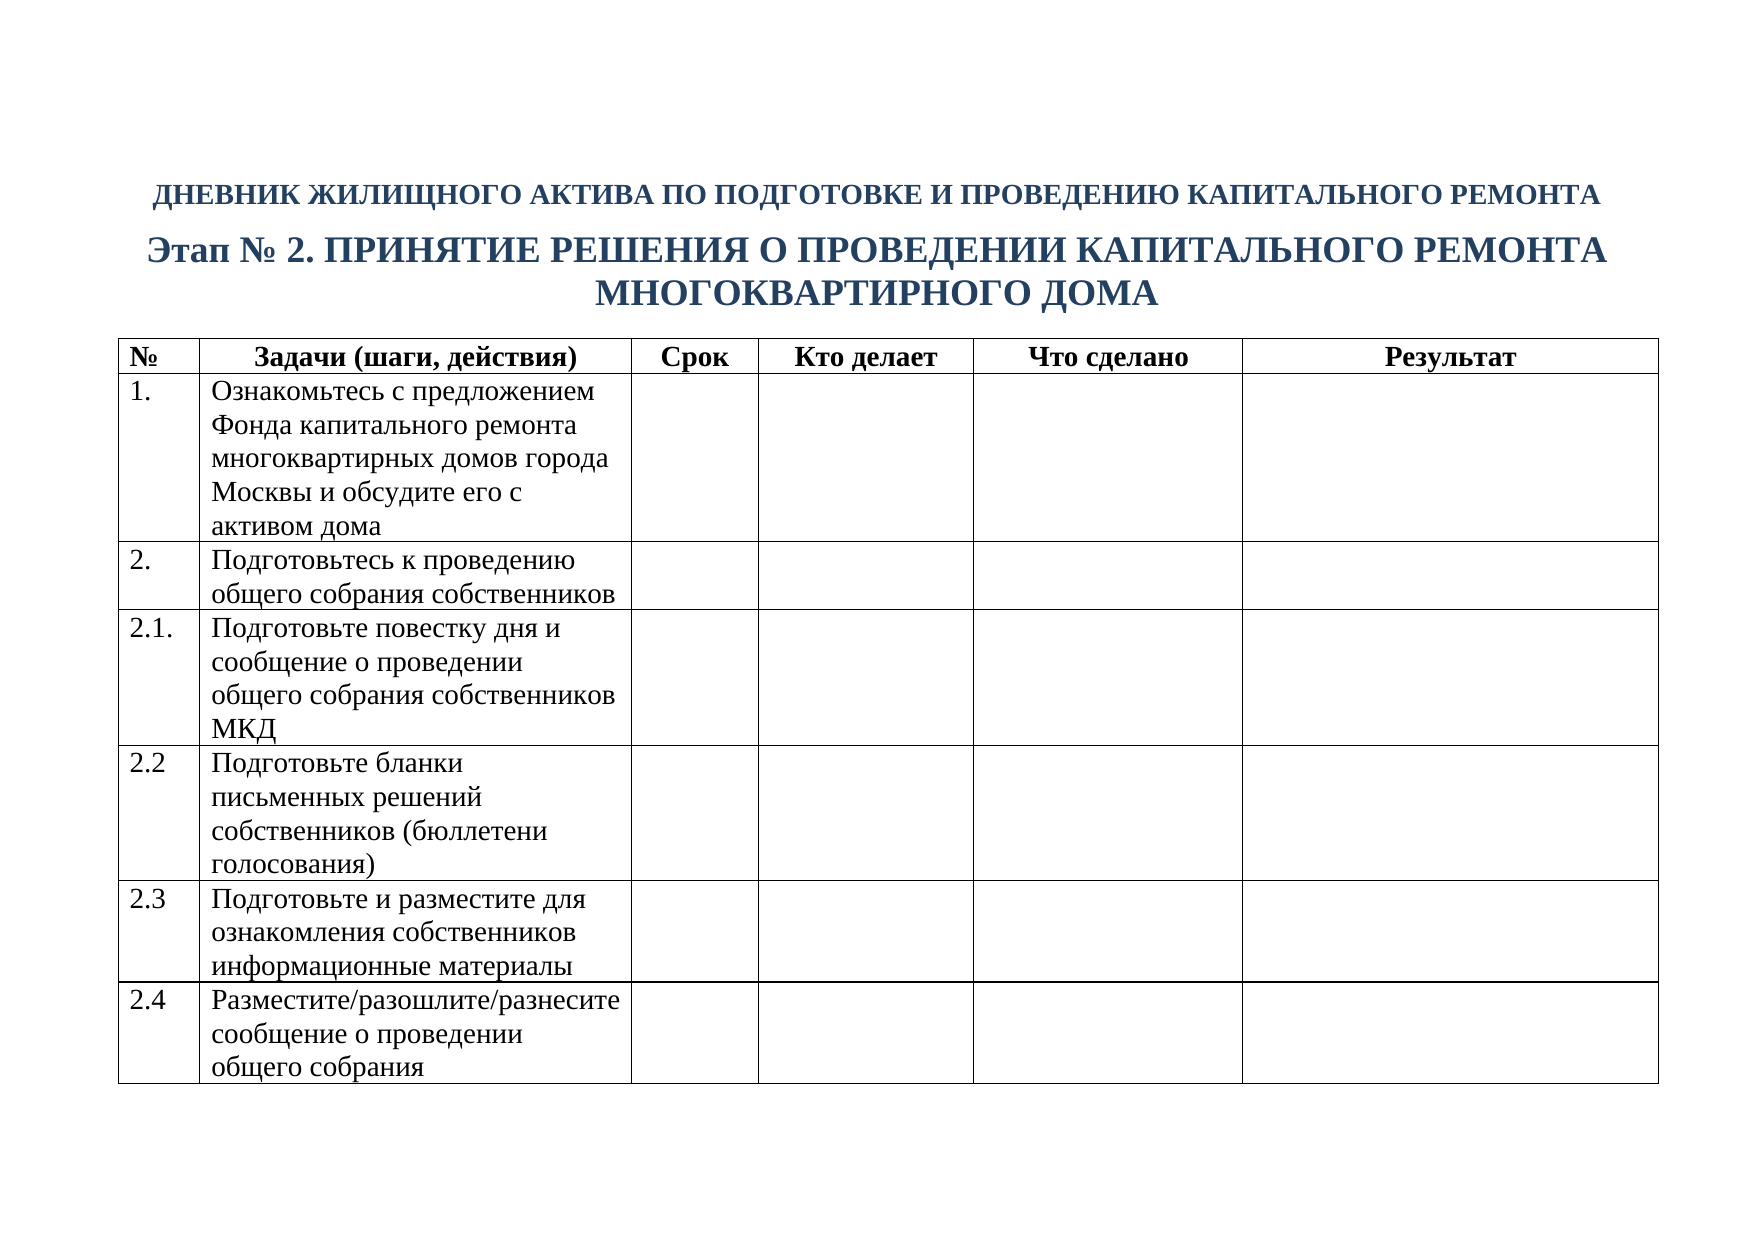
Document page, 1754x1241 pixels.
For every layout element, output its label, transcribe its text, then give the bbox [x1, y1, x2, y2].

table_cell 2. [119, 542, 199, 609]
table_cell 2.3 [119, 881, 199, 981]
table_cell [759, 610, 973, 744]
table_cell 2.2 [119, 746, 199, 880]
table_cell [759, 746, 973, 880]
table_cell [974, 610, 1242, 744]
table_cell [632, 610, 758, 744]
table_cell Подготовьтесь к проведению общего собрания собственников [200, 542, 631, 609]
table_cell [632, 542, 758, 609]
table_cell [632, 881, 758, 981]
table_cell [632, 983, 758, 1083]
table_cell Подготовьте и разместите для ознакомления собственников информационные материалы [200, 881, 631, 981]
table_cell [759, 983, 973, 1083]
table_cell [632, 746, 758, 880]
table_header Что сделано [974, 339, 1242, 372]
table_cell [1243, 542, 1658, 609]
table_cell 2.4 [119, 983, 199, 1083]
table_cell 1. [119, 374, 199, 541]
table_cell 2.1. [119, 610, 199, 744]
table_cell Подготовьте повестку дня и сообщение о проведении общего собрания собственников МКД [200, 610, 631, 744]
table_cell [1243, 746, 1658, 880]
text Дневник жилищного актива по подготовке и проведению капитального ремонта [118, 177, 1636, 211]
table_cell [974, 374, 1242, 541]
table_cell [759, 542, 973, 609]
table_header Кто делает [759, 339, 973, 372]
text Этап № 2. ПРИНЯТИЕ РЕШЕНИЯ О ПРОВЕДЕНИИ КАПИТАЛЬНОГО РЕМОНТА МНОГОКВАРТИРНОГО ДОМА [118, 227, 1636, 314]
table_header № [119, 339, 199, 372]
table_cell [632, 374, 758, 541]
table_cell [974, 542, 1242, 609]
table_cell [974, 881, 1242, 981]
table_cell [759, 881, 973, 981]
table_header Срок [632, 339, 758, 372]
table_cell [1243, 610, 1658, 744]
table_cell [1243, 881, 1658, 981]
table_cell Ознакомьтесь с предложением Фонда капитального ремонта многоквартирных домов города Москвы и обсудите его с активом дома [200, 374, 631, 541]
table_cell [974, 983, 1242, 1083]
table_cell Подготовьте бланки письменных решений собственников (бюллетени голосования) [200, 746, 631, 880]
table_cell [759, 374, 973, 541]
table_header Задачи (шаги, действия) [200, 339, 631, 372]
table_header Результат [1243, 339, 1658, 372]
table_cell [1243, 374, 1658, 541]
table_cell [974, 746, 1242, 880]
table_cell Разместите/разошлите/разнесите сообщение о проведении общего собрания [200, 983, 631, 1083]
table_cell [1243, 983, 1658, 1083]
